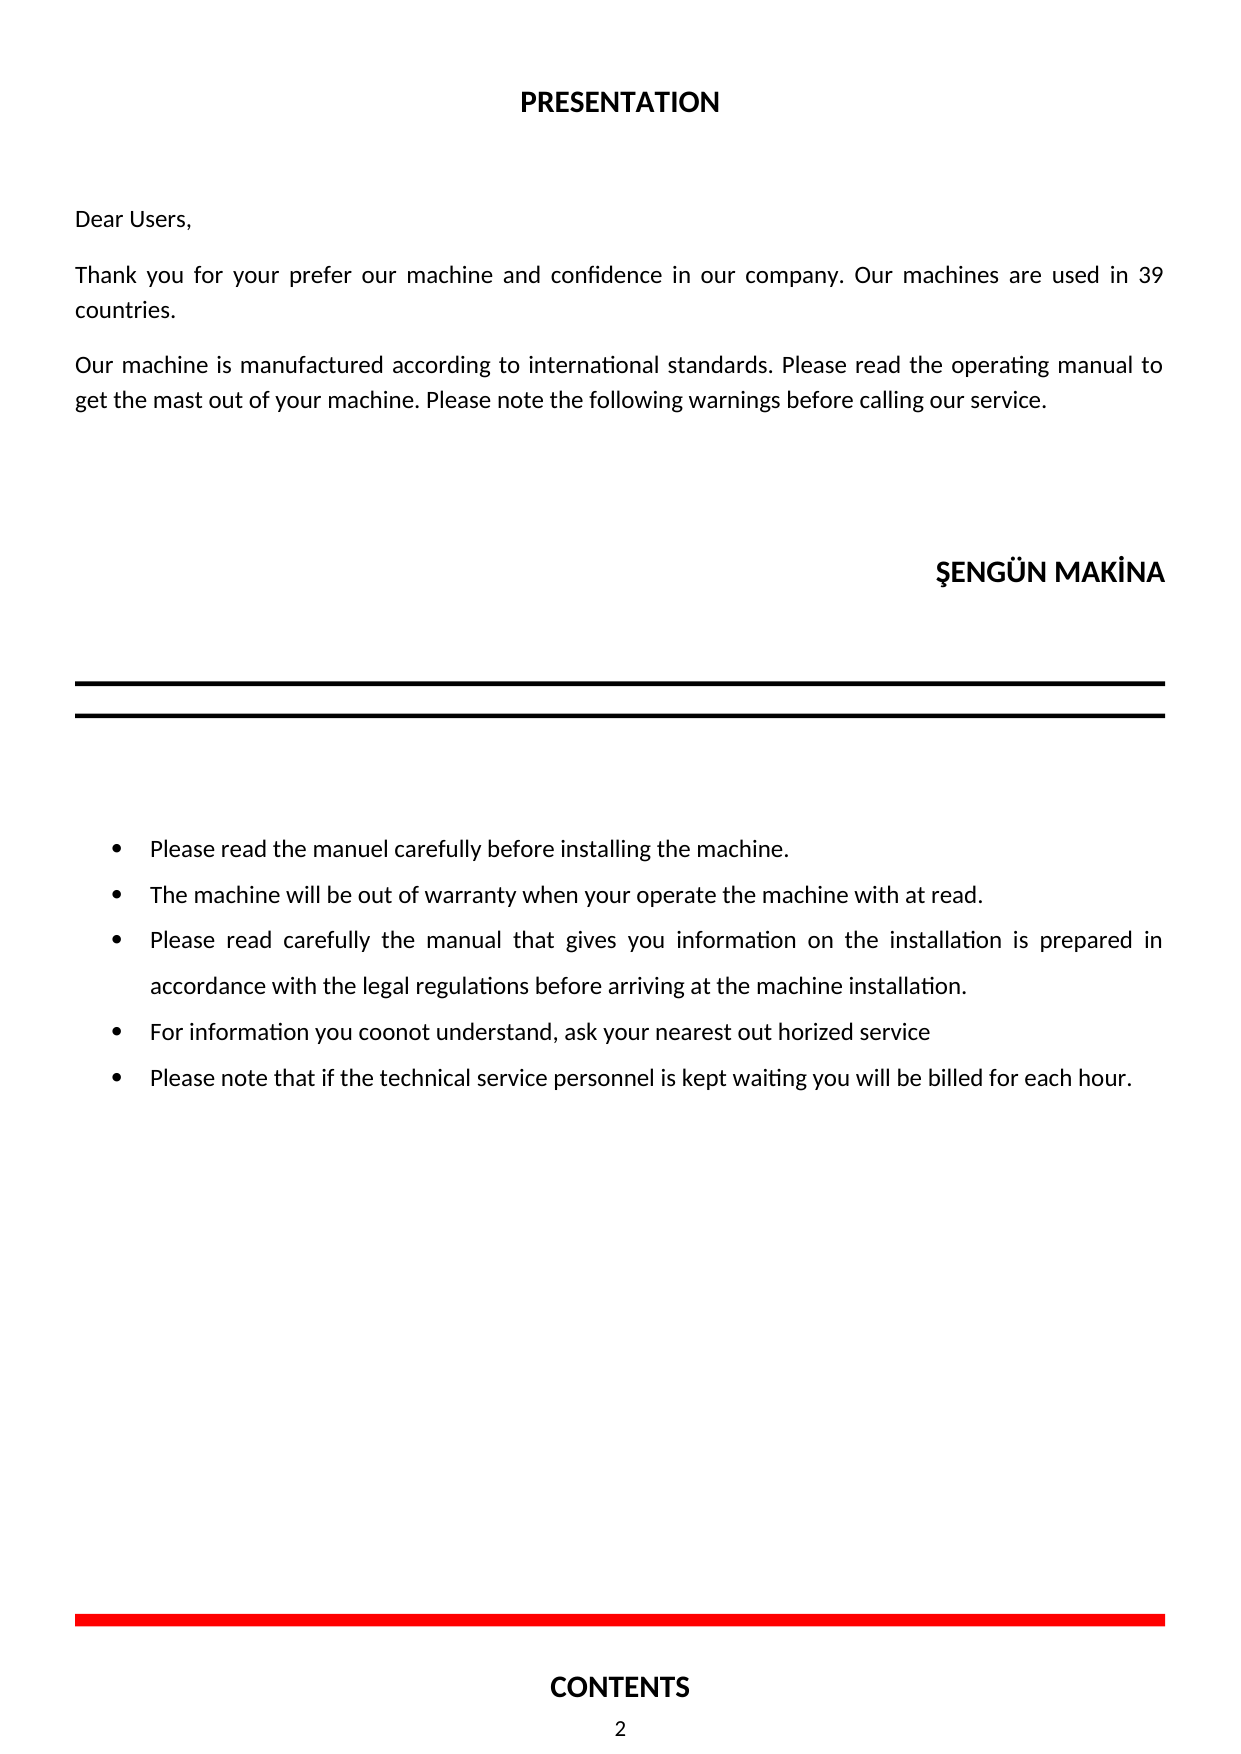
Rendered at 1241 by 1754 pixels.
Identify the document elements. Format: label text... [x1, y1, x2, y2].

text ŞENGÜN MAKİNA [75, 552, 1165, 590]
text CONTENTS [75, 1667, 1165, 1705]
list Please read carefully the manual that gives you information on the installation is prepared in accordance with the legal regulations before arriving at the machine installation. [112, 924, 1165, 1001]
text PRESENTATION [75, 83, 1165, 121]
text Dear Users, [75, 203, 1165, 233]
list The machine will be out of warranty when your operate the machine with at read. [112, 879, 1165, 909]
list Please note that if the technical service personnel is kept waiting you will be billed for each hour. [112, 1062, 1165, 1092]
text Thank you for your prefer our machine and confidence in our company. Our machines are used in 39 countries. [75, 259, 1165, 324]
text Our machine is manufactured according to international standards. Please read the operating manual to get the mast out of your machine. Please note the following warnings before calling our service. [75, 350, 1165, 415]
list For information you coonot understand, ask your nearest out horized service [112, 1016, 1165, 1047]
list Please read the manuel carefully before installing the machine. [112, 833, 1165, 864]
